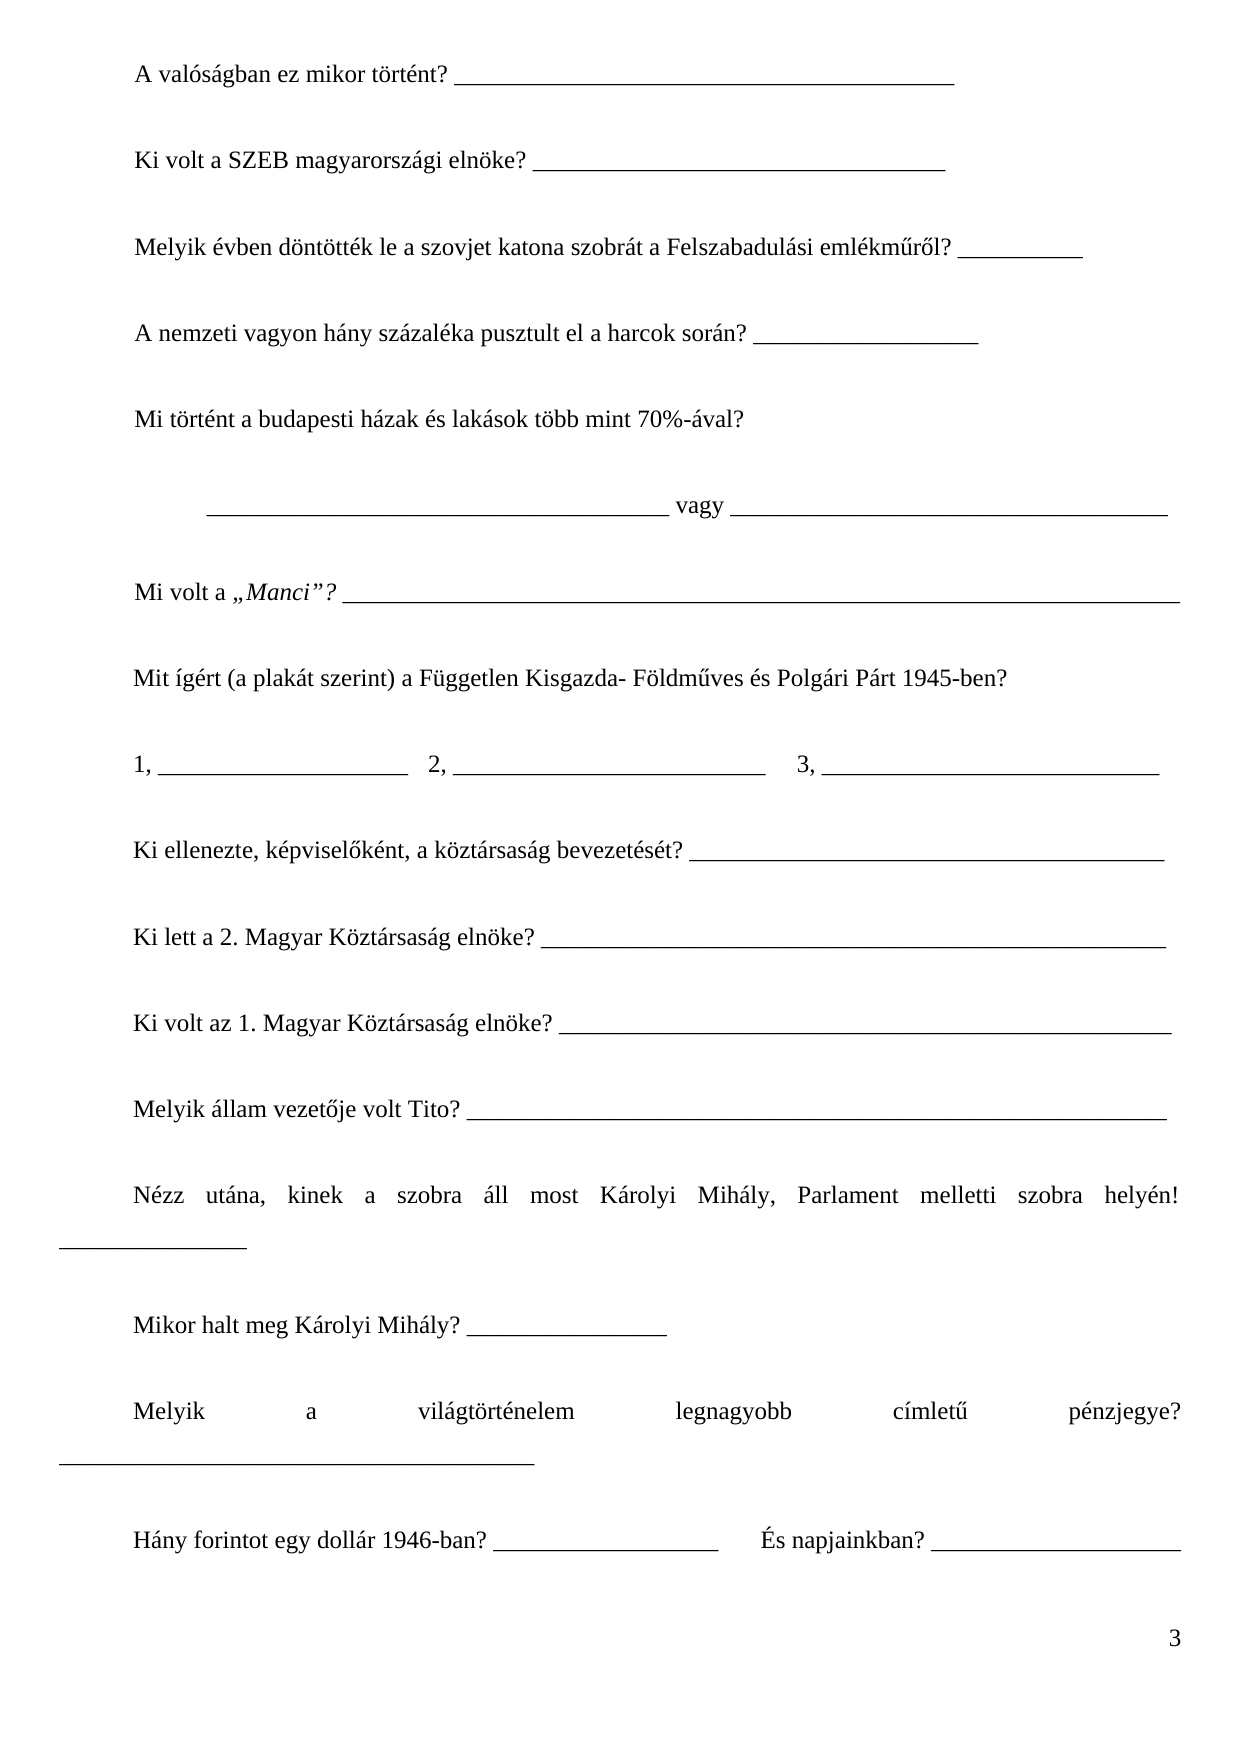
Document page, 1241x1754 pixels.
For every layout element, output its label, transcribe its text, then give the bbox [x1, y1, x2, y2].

text Hány forintot egy dollár 1946-ban? __________________ És napjainkban? ____________________ [59, 1525, 1181, 1554]
list Melyik évben döntötték le a szovjet katona szobrát a Felszabadulási emlékműről? __________ [134, 232, 1181, 260]
text Ki lett a 2. Magyar Köztársaság elnöke? __________________________________________________ [59, 922, 1181, 950]
text Melyik állam vezetője volt Tito? ________________________________________________________ [59, 1094, 1181, 1123]
list Ki volt a SZEB magyarországi elnöke? _________________________________ [134, 145, 1181, 174]
text Nézz utána, kinek a szobra áll most Károlyi Mihály, Parlament melletti szobra helyén! _______________ [59, 1180, 1181, 1252]
text Mikor halt meg Károlyi Mihály? ________________ [59, 1310, 1181, 1338]
text Melyik a világtörténelem legnagyobb címletű pénzjegye? ______________________________________ [59, 1396, 1181, 1468]
text Ki volt az 1. Magyar Köztársaság elnöke? _________________________________________________ [59, 1008, 1181, 1037]
text Mit ígért (a plakát szerint) a Független Kisgazda- Földműves és Polgári Párt 1945-ben? [59, 663, 1181, 692]
list A valóságban ez mikor történt? ________________________________________ [134, 59, 1181, 88]
list Mi történt a budapesti házak és lakások több mint 70%-ával? [134, 404, 1181, 433]
list _____________________________________ vagy ___________________________________ [134, 490, 1181, 519]
text Ki ellenezte, képviselőként, a köztársaság bevezetését? ______________________________________ [59, 835, 1181, 864]
text 1, ____________________ 2, _________________________ 3, ___________________________ [59, 749, 1181, 778]
list Mi volt a „Manci”? ___________________________________________________________________ [134, 577, 1181, 605]
list A nemzeti vagyon hány százaléka pusztult el a harcok során? __________________ [134, 318, 1181, 347]
